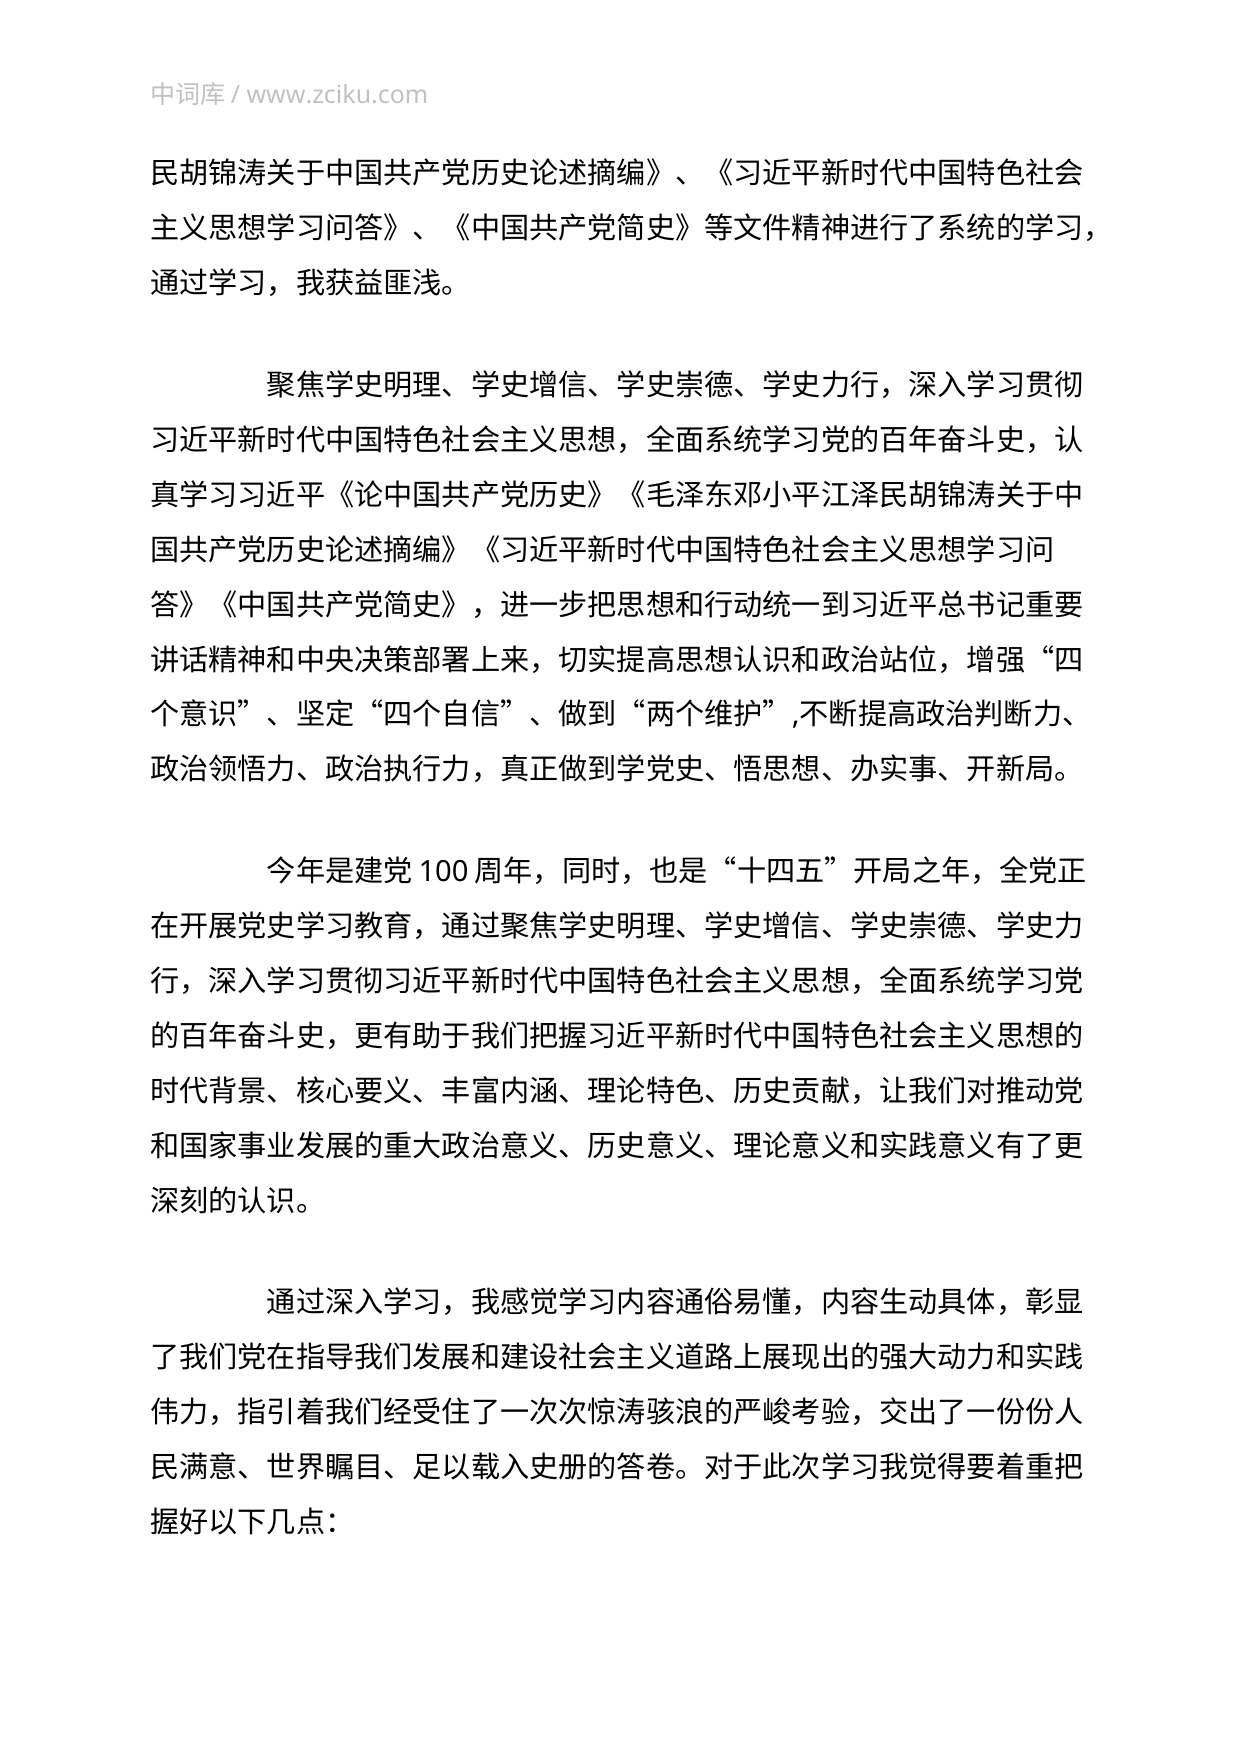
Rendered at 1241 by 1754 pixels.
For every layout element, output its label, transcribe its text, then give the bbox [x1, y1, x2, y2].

text 通过深入学习，我感觉学习内容通俗易懂，内容生动具体，彰显了我们党在指导我们发展和建设社会主义道路上展现出的强大动力和实践伟力，指引着我们经受住了一次次惊涛骇浪的严峻考验，交出了一份份人民满意、世界瞩目、足以载入史册的答卷。对于此次学习我觉得要着重把握好以下几点： [150, 1279, 1090, 1541]
text 今年是建党100周年，同时，也是“十四五”开局之年，全党正在开展党史学习教育，通过聚焦学史明理、学史增信、学史崇德、学史力行，深入学习贯彻习近平新时代中国特色社会主义思想，全面系统学习党的百年奋斗史，更有助于我们把握习近平新时代中国特色社会主义思想的时代背景、核心要义、丰富内涵、理论特色、历史贡献，让我们对推动党和国家事业发展的重大政治意义、历史意义、理论意义和实践意义有了更深刻的认识。 [150, 848, 1090, 1219]
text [150, 150, 1090, 302]
text 聚焦学史明理、学史增信、学史崇德、学史力行，深入学习贯彻习近平新时代中国特色社会主义思想，全面系统学习党的百年奋斗史，认真学习习近平《论中国共产党历史》《毛泽东邓小平江泽民胡锦涛关于中国共产党历史论述摘编》《习近平新时代中国特色社会主义思想学习问答》《中国共产党简史》，进一步把思想和行动统一到习近平总书记重要讲话精神和中央决策部署上来，切实提高思想认识和政治站位，增强“四个意识”、坚定“四个自信”、做到“两个维护”,不断提高政治判断力、政治领悟力、政治执行力，真正做到学党史、悟思想、办实事、开新局。 [150, 362, 1090, 788]
